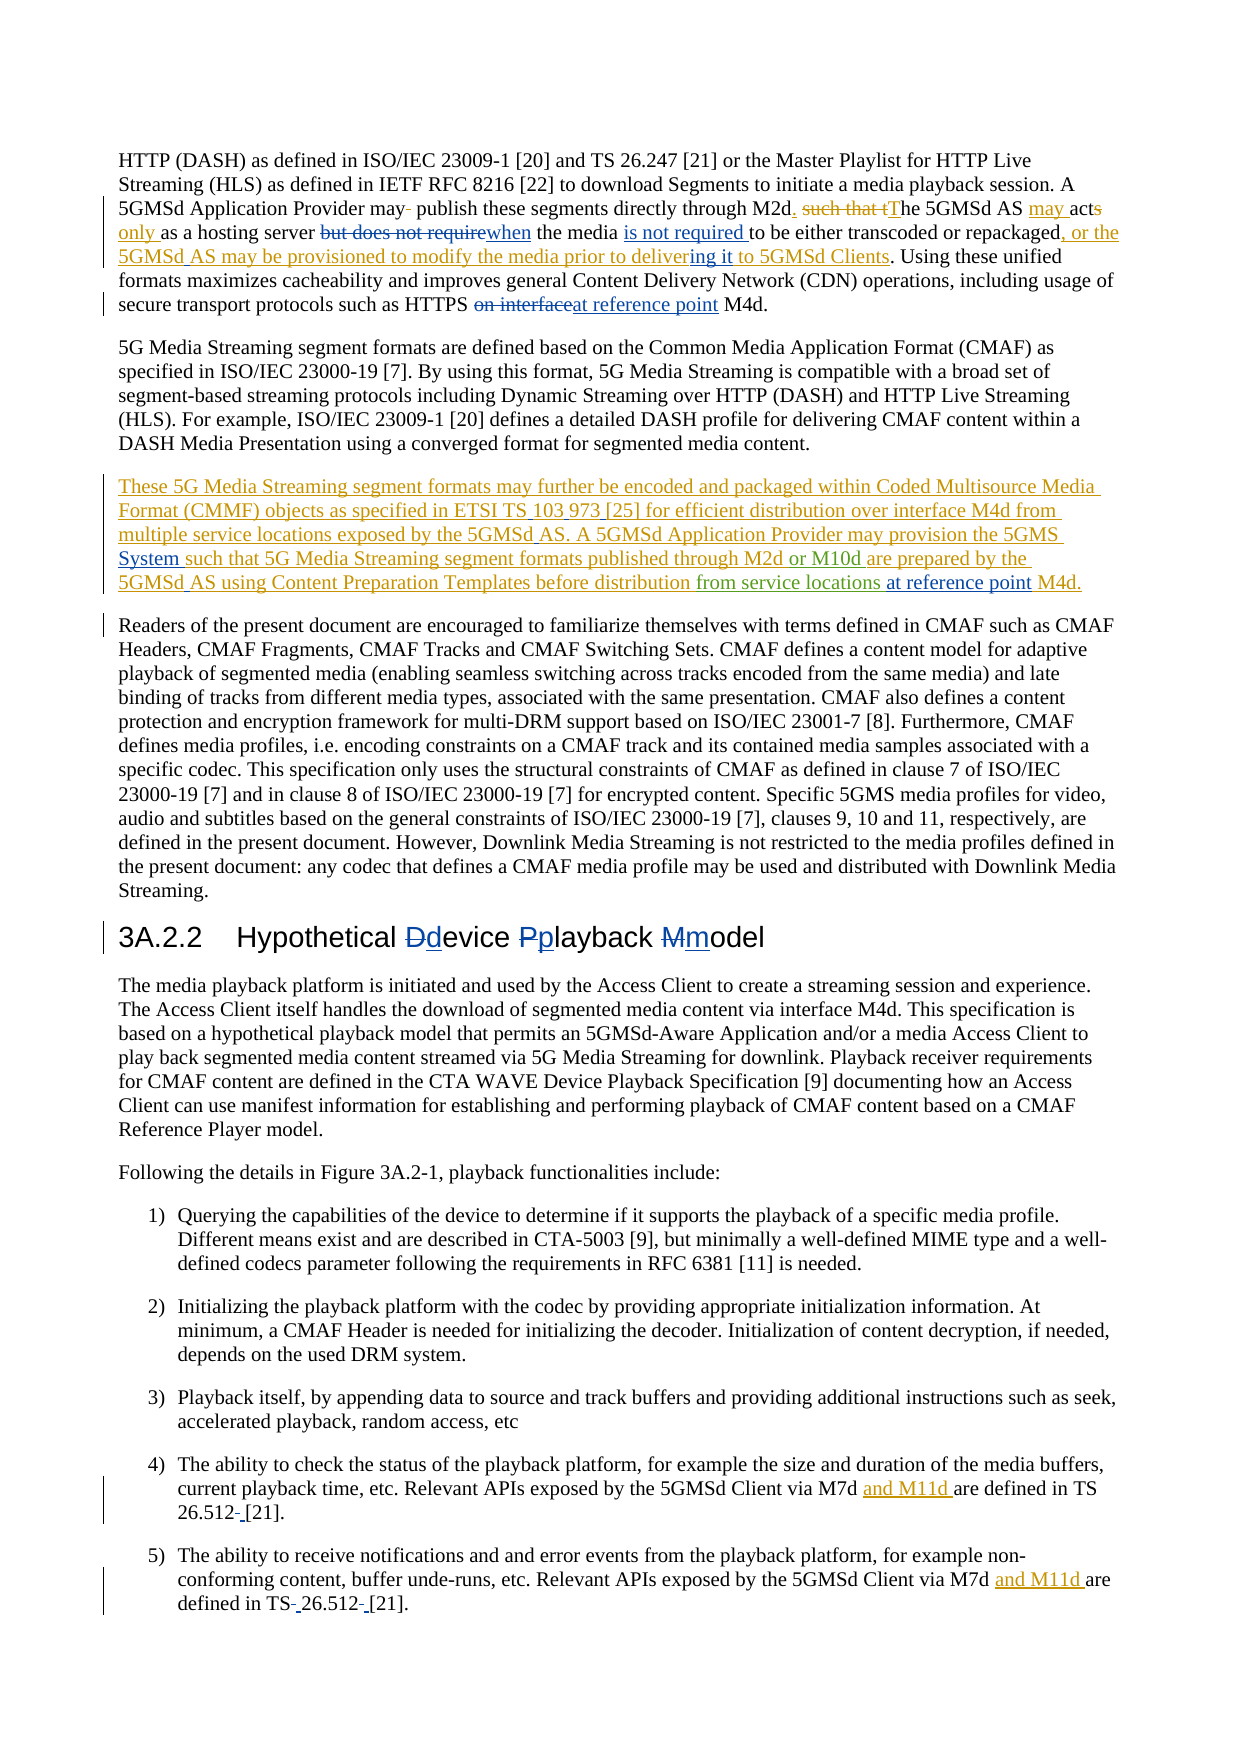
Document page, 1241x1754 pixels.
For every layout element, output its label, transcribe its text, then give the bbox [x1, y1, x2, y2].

text Readers of the present document are encouraged to familiarize themselves with terms defined in CMAF such as CMAF Headers, CMAF Fragments, CMAF Tracks and CMAF Switching Sets. CMAF defines a content model for adaptive playback of segmented media (enabling seamless switching across tracks encoded from the same media) and late binding of tracks from different media types, associated with the same presentation. CMAF also defines a content protection and encryption framework for multi-DRM support based on ISO/IEC 23001-7 [8]. Furthermore, CMAF defines media profiles, i.e. encoding constraints on a CMAF track and its contained media samples associated with a specific codec. This specification only uses the structural constraints of CMAF as defined in clause 7 of ISO/IEC 23000-19 [7] and in clause 8 of ISO/IEC 23000-19 [7] for encrypted content. Specific 5GMS media profiles for video, audio and subtitles based on the general constraints of ISO/IEC 23000-19 [7], clauses 9, 10 and 11, respectively, are defined in the present document. However, Downlink Media Streaming is not restricted to the media profiles defined in the present document: any codec that defines a CMAF media profile may be used and distributed with Downlink Media Streaming. [118, 613, 1122, 902]
text 3) Playback itself, by appending data to source and track buffers and providing additional instructions such as seek, accelerated playback, random access, etc [148, 1385, 1122, 1433]
text The media playback platform is initiated and used by the Access Client to create a streaming session and experience. The Access Client itself handles the download of segmented media content via interface M4d. This specification is based on a hypothetical playback model that permits an 5GMSd-Aware Application and/or a media Access Client to play back segmented media content streamed via 5G Media Streaming for downlink. Playback receiver requirements for CMAF content are defined in the CTA WAVE Device Playback Specification [9] documenting how an Access Client can use manifest information for establishing and performing playback of CMAF content based on a CMAF Reference Player model. [118, 973, 1122, 1141]
text 1) Querying the capabilities of the device to determine if it supports the playback of a specific media profile. Different means exist and are described in CTA-5003 [9], but minimally a well-defined MIME type and a well-defined codecs parameter following the requirements in RFC 6381 [11] is needed. [148, 1203, 1122, 1275]
text 4) The ability to check the status of the playback platform, for example the size and duration of the media buffers, current playback time, etc. Relevant APIs exposed by the 5GMSd Client via M7d are defined in TS26.512[21]. [148, 1452, 1122, 1524]
text 5) The ability to receive notifications and and error events from the playback platform, for example non-conforming content, buffer unde-runs, etc. Relevant APIs exposed by the 5GMSd Client via M7d are defined in TS26.512[21]. [148, 1542, 1122, 1615]
text Following the details in Figure 3A.2-1, playback functionalities include: [118, 1160, 1122, 1184]
text 2) Initializing the playback platform with the codec by providing appropriate initialization information. At minimum, a CMAF Header is needed for initializing the decoder. Initialization of content decryption, if needed, depends on the used DRM system. [148, 1294, 1122, 1366]
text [118, 148, 1122, 316]
text 5G Media Streaming segment formats are defined based on the Common Media Application Format (CMAF) as specified in ISO/IEC 23000-19 [7]. By using this format, 5G Media Streaming is compatible with a broad set of segment-based streaming protocols including Dynamic Streaming over HTTP (DASH) and HTTP Live Streaming (HLS). For example, ISO/IEC 23009-1 [20] defines a detailed DASH profile for delivering CMAF content within a DASH Media Presentation using a converged format for segmented media content. [118, 335, 1122, 455]
subtitle 3A.2.2 Hypothetical evice layback odel [118, 921, 1122, 954]
